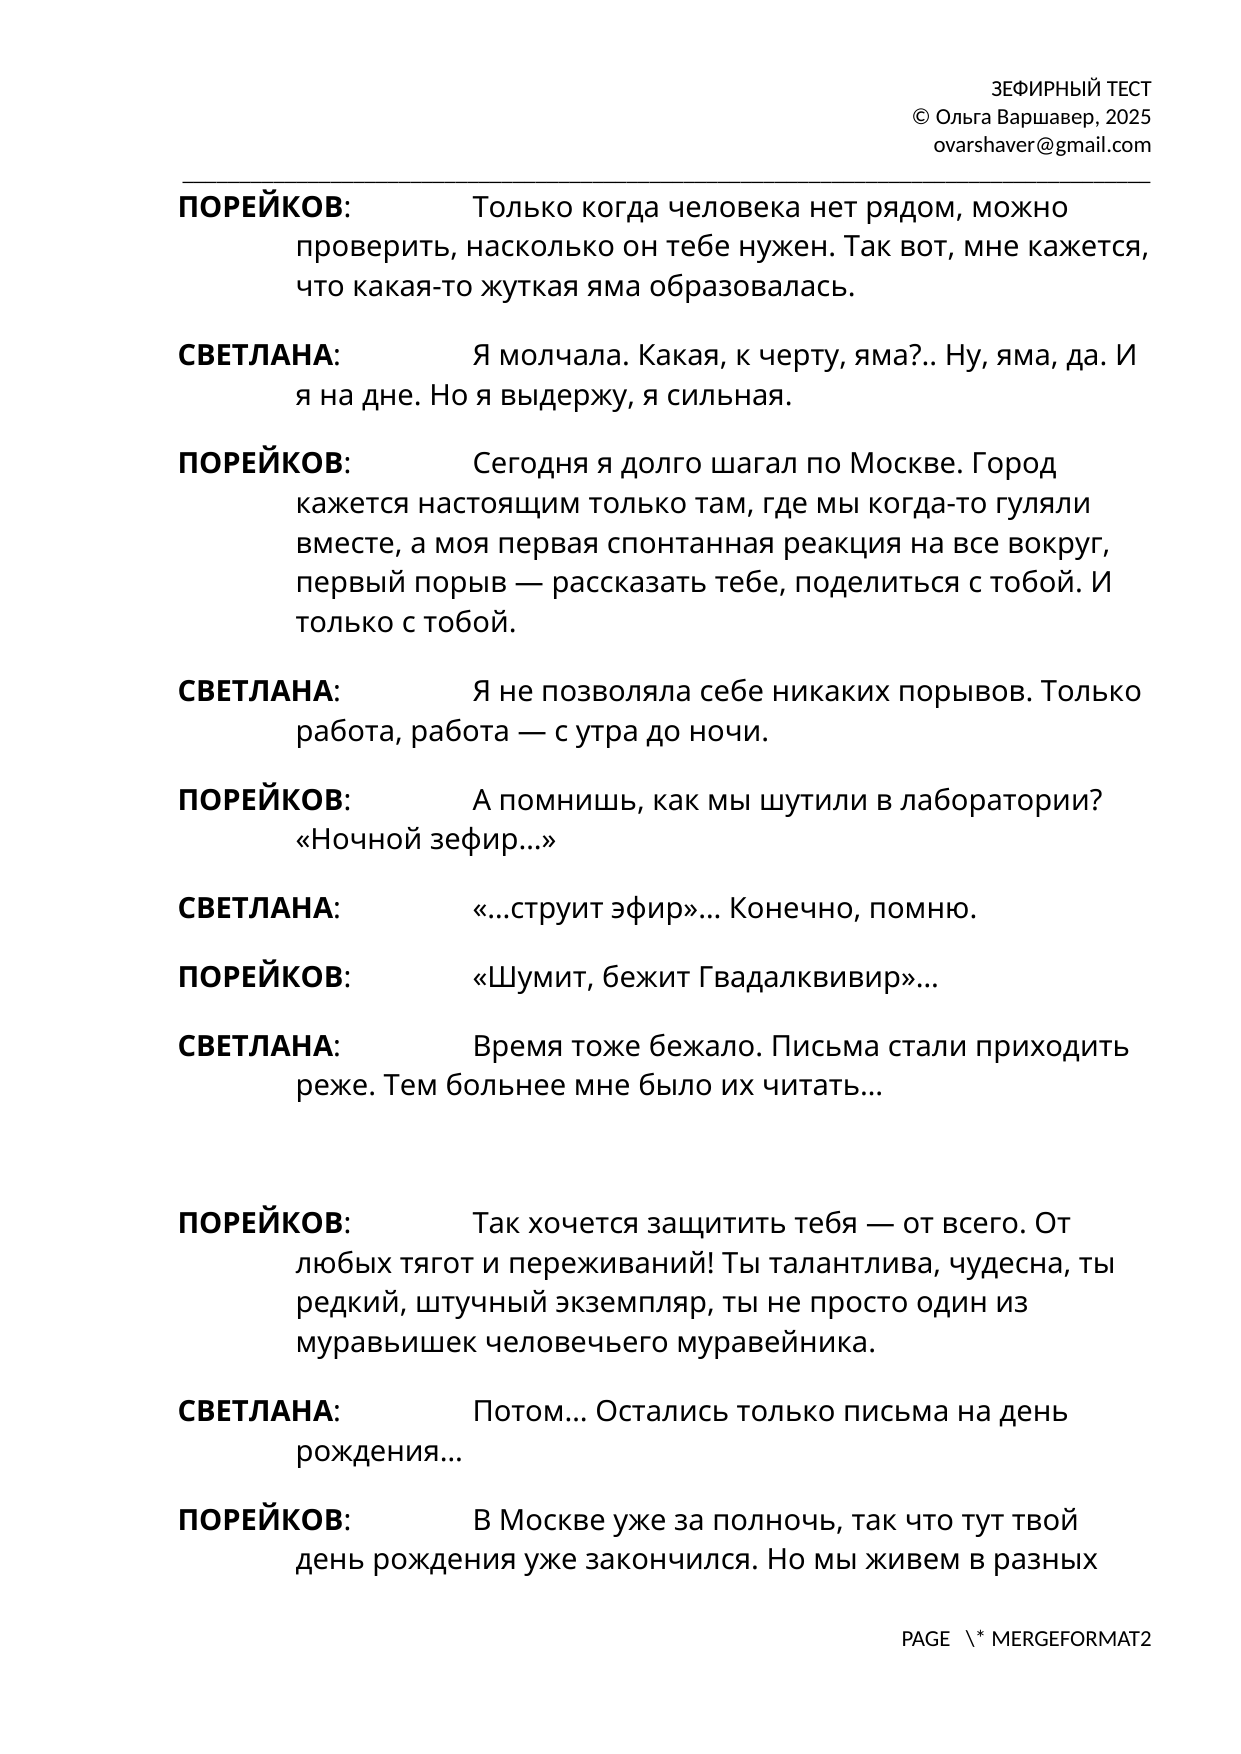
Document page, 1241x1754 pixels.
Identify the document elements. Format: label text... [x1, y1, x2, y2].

text ПОРЕЙКОВ: А помнишь, как мы шутили в лаборатории? «Ночной зефир…» [177, 779, 1152, 858]
text ПОРЕЙКОВ: Сегодня я долго шагал по Москве. Город кажется настоящим только там, где мы когда-то гуляли вместе, а моя первая спонтанная реакция на все вокруг, первый порыв — рассказать тебе, поделиться с тобой. И только с тобой. [177, 443, 1152, 641]
text ПОРЕЙКОВ: Так хочется защитить тебя — от всего. От любых тягот и переживаний! Ты талантлива, чудесна, ты редкий, штучный экземпляр, ты не просто один из муравьишек человечьего муравейника. [177, 1202, 1152, 1361]
text СВЕТЛАНА: Время тоже бежало. Письма стали приходить реже. Тем больнее мне было их читать… [177, 1025, 1152, 1104]
text СВЕТЛАНА: Я не позволяла себе никаких порывов. Только работа, работа — с утра до ночи. [177, 670, 1152, 749]
text ПОРЕЙКОВ: Только когда человека нет рядом, можно проверить, насколько он тебе нужен. Так вот, мне кажется, что какая-то жуткая яма образовалась. [177, 186, 1152, 305]
text СВЕТЛАНА: Я молчала. Какая, к черту, яма?.. Ну, яма, да. И я на дне. Но я выдержу, я сильная. [177, 334, 1152, 413]
text СВЕТЛАНА: Потом… Остались только письма на день рождения… [177, 1390, 1152, 1470]
text СВЕТЛАНА: «…струит эфир»… Конечно, помню. [177, 887, 1152, 927]
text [177, 1499, 1152, 1578]
text ПОРЕЙКОВ: «Шумит, бежит Гвадалквивир»… [177, 956, 1152, 996]
